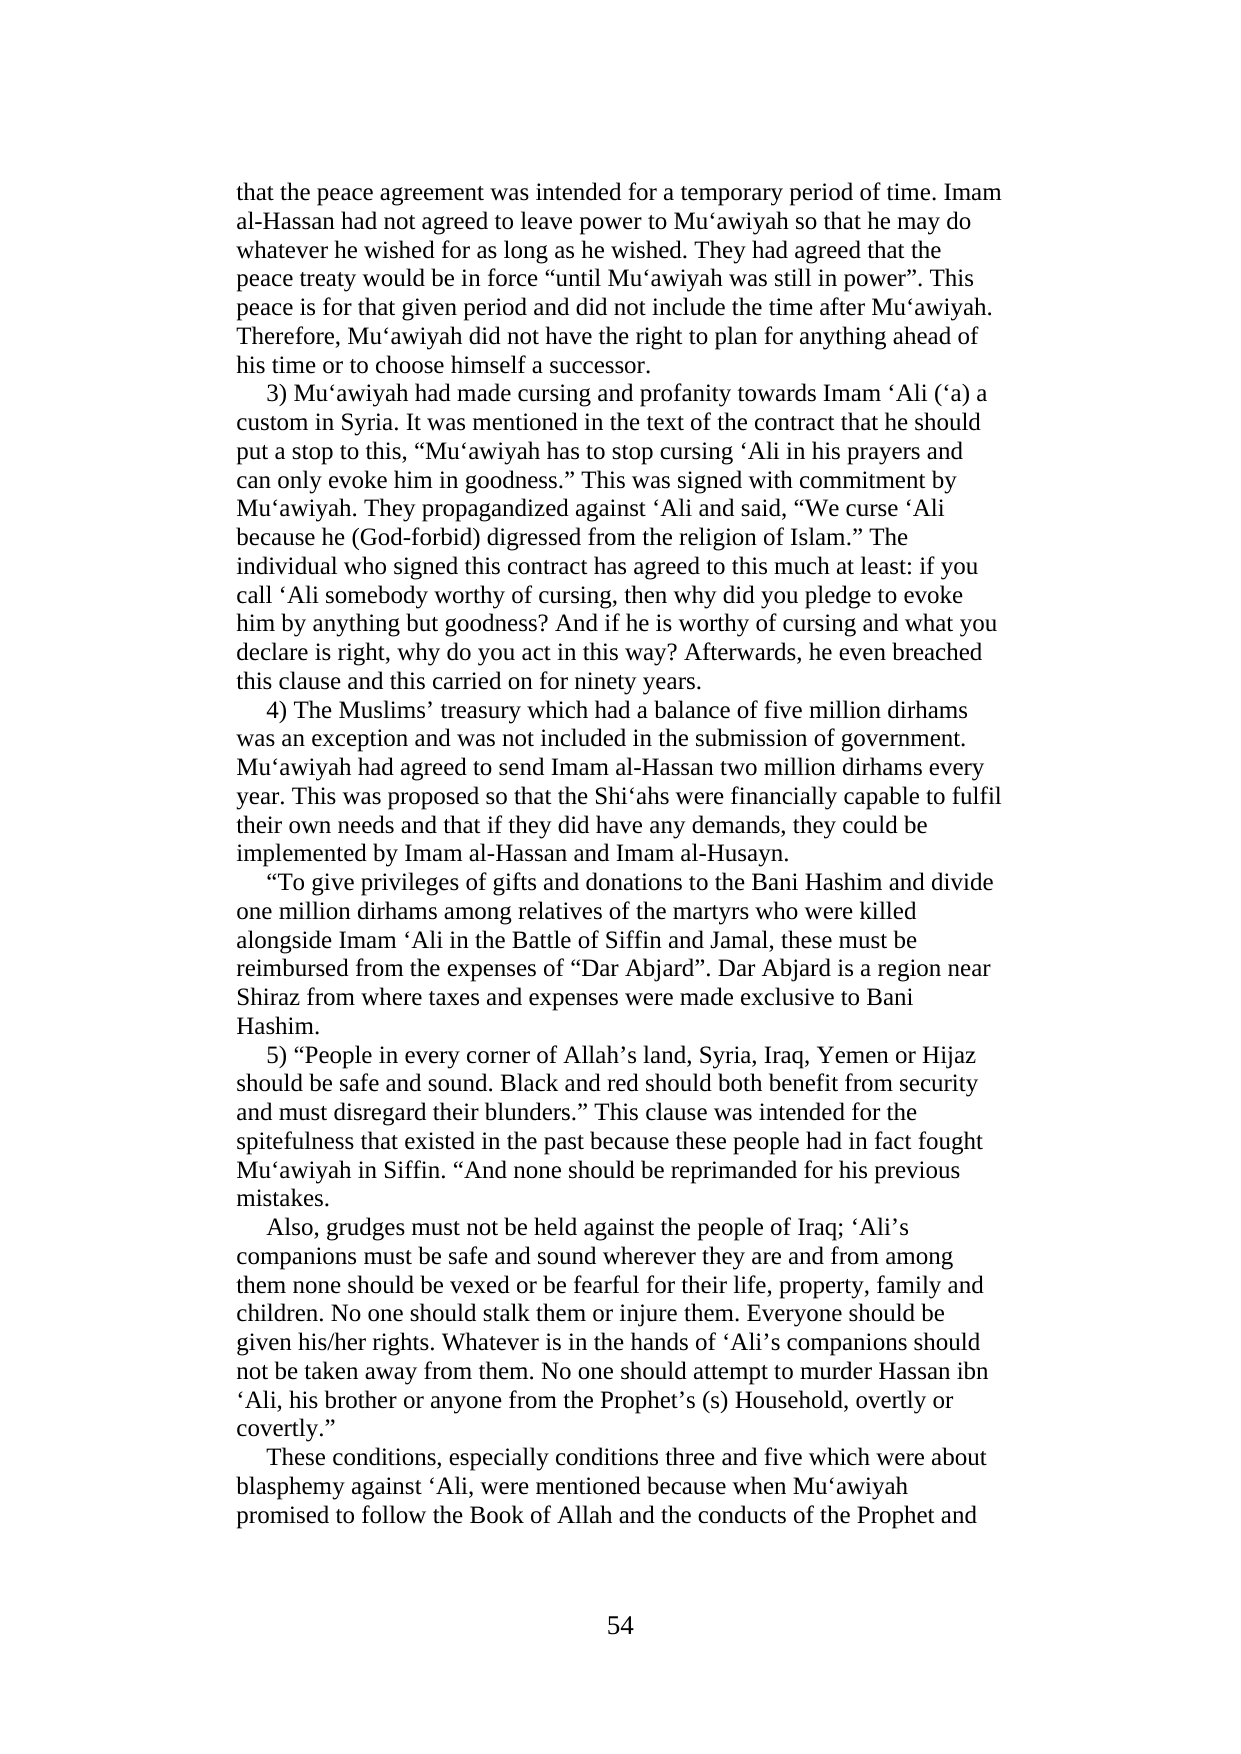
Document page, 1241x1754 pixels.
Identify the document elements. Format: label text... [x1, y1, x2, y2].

text that the peace agreement was intended for a temporary period of time. Imam al-Hassan had not agreed to leave power to Mu‘awiyah so that he may do whatever he wished for as long as he wished. They had agreed that the peace treaty would be in force “until Mu‘awiyah was still in power”. This peace is for that given period and did not include the time after Mu‘awiyah. Therefore, Mu‘awiyah did not have the right to plan for anything ahead of his time or to choose himself a successor. [236, 177, 1004, 378]
text “To give privileges of gifts and donations to the Bani Hashim and divide one million dirhams among relatives of the martyrs who were killed alongside Imam ‘Ali in the Battle of Siffin and Jamal, these must be reimbursed from the expenses of “Dar Abjard”. Dar Abjard is a region near Shiraz from where taxes and expenses were made exclusive to Bani Hashim. [236, 867, 1004, 1040]
text 3) Mu‘awiyah had made cursing and profanity towards Imam ‘Ali (‘a) a custom in Syria. It was mentioned in the text of the contract that he should put a stop to this, “Mu‘awiyah has to stop cursing ‘Ali in his prayers and can only evoke him in goodness.” This was signed with commitment by Mu‘awiyah. They propagandized against ‘Ali and said, “We curse ‘Ali because he (God-forbid) digressed from the religion of Islam.” The individual who signed this contract has agreed to this much at least: if you call ‘Ali somebody worthy of cursing, then why did you pledge to evoke him by anything but goodness? And if he is worthy of cursing and what you declare is right, why do you act in this way? Afterwards, he even breached this clause and this carried on for ninety years. [236, 378, 1004, 695]
text 5) “People in every corner of Allah’s land, Syria, Iraq, Yemen or Hijaz should be safe and sound. Black and red should both benefit from security and must disregard their blunders.” This clause was intended for the spitefulness that existed in the past because these people had in fact fought Mu‘awiyah in Siffin. “And none should be reprimanded for his previous mistakes. [236, 1040, 1004, 1212]
text Also, grudges must not be held against the people of Iraq; ‘Ali’s companions must be safe and sound wherever they are and from among them none should be vexed or be fearful for their life, property, family and children. No one should stalk them or injure them. Everyone should be given his/her rights. Whatever is in the hands of ‘Ali’s companions should not be taken away from them. No one should attempt to murder Hassan ibn ‘Ali, his brother or anyone from the Prophet’s (s) Household, overtly or covertly.” [236, 1212, 1004, 1442]
text 4) The Muslims’ treasury which had a balance of five million dirhams was an exception and was not included in the submission of government. Mu‘awiyah had agreed to send Imam al-Hassan two million dirhams every year. This was proposed so that the Shi‘ahs were financially capable to fulfil their own needs and that if they did have any demands, they could be implemented by Imam al-Hassan and Imam al-Husayn. [236, 695, 1004, 867]
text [236, 1442, 1004, 1528]
